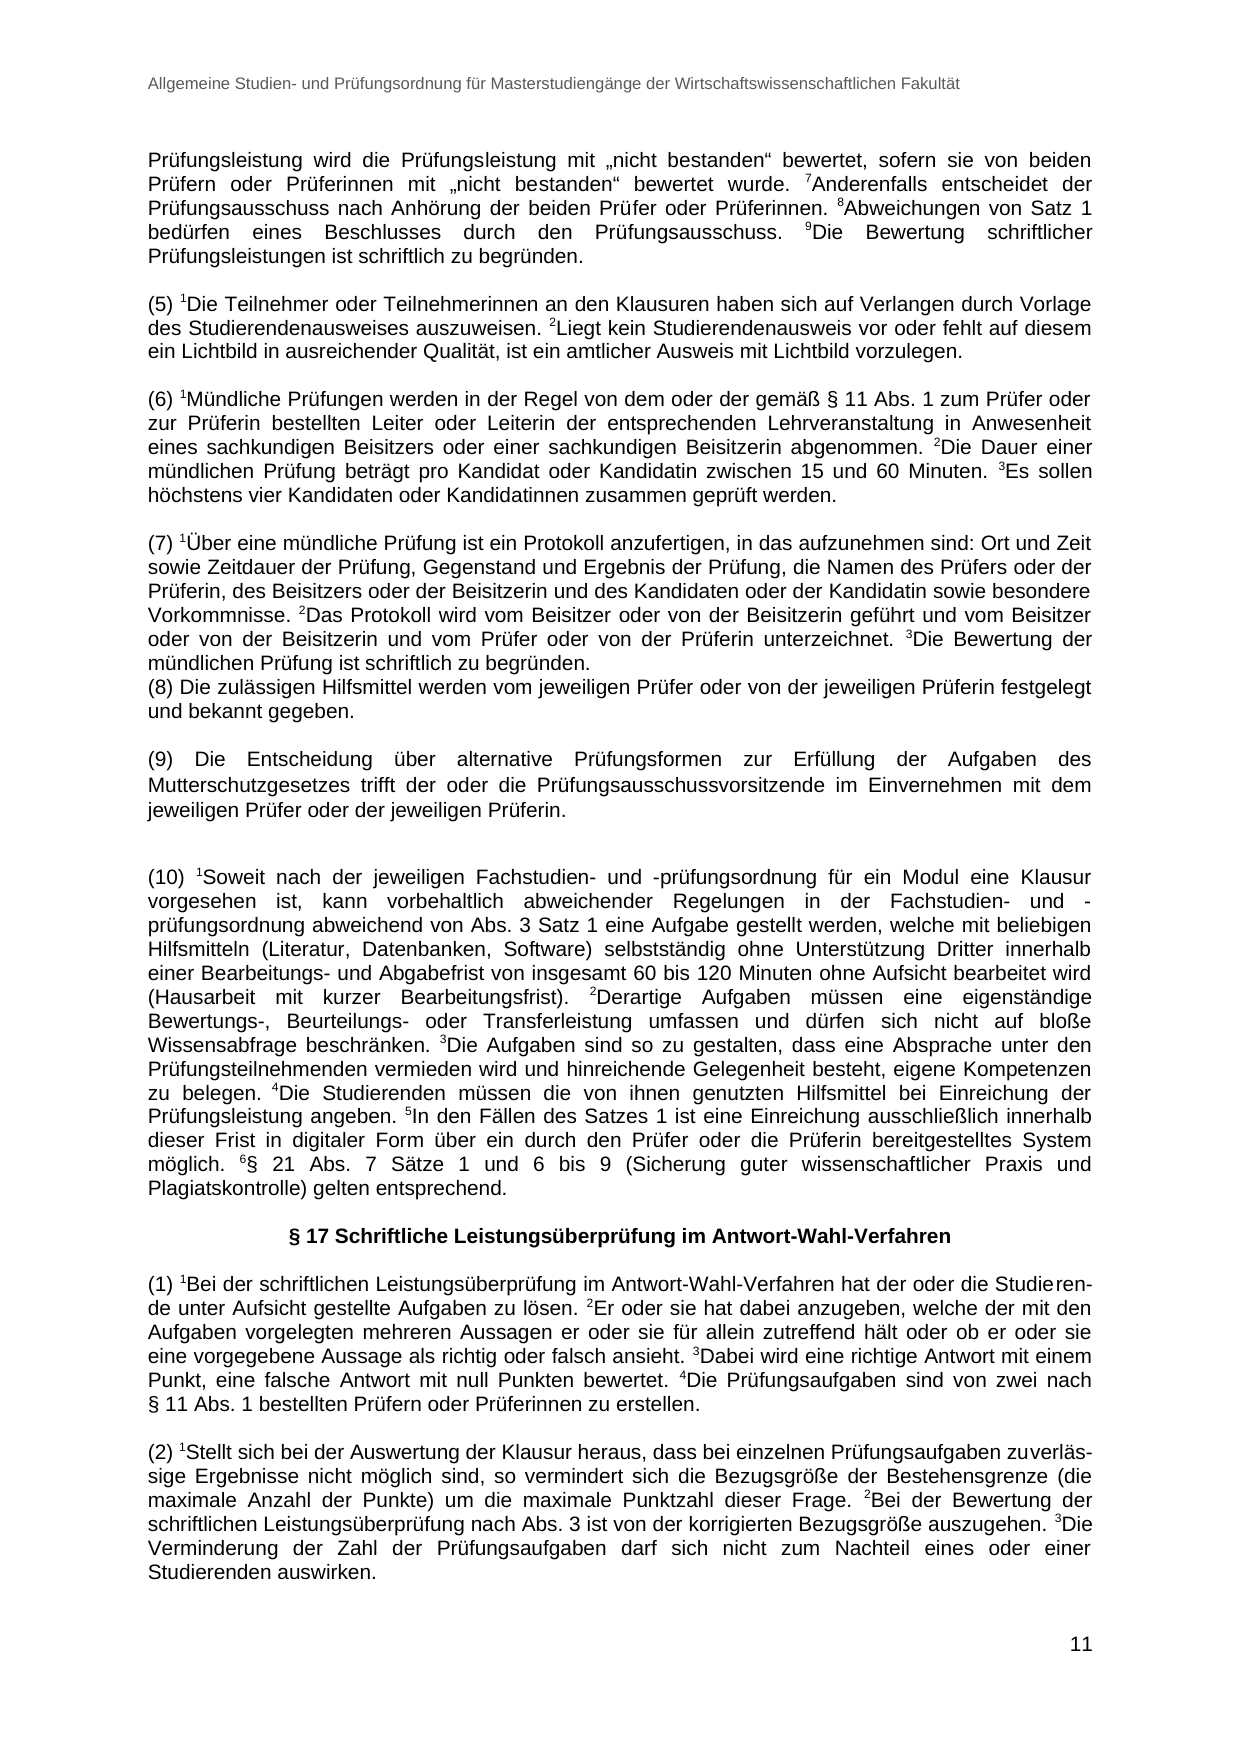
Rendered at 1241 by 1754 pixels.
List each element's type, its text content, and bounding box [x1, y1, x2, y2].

text (9) Die Entscheidung über alternative Prüfungsformen zur Erfüllung der Aufgaben des Mutterschutzgesetzes trifft der oder die Prüfungsausschussvorsitzende im Einvernehmen mit dem jeweiligen Prüfer oder der jeweiligen Prüferin. [148, 747, 1093, 822]
text § 17 Schriftliche Leistungsüberprüfung im Antwort-Wahl-Verfahren [148, 1224, 1093, 1248]
text (6) 1Mündliche Prüfungen werden in der Regel von dem oder der gemäß § 11 Abs. 1 zum Prüfer oder zur Prüferin bestellten Leiter oder Leiterin der entsprechenden Lehrveranstaltung in Anwesenheit eines sachkundigen Beisitzers oder einer sachkundigen Beisitzerin abgenommen. 2Die Dauer einer mündlichen Prüfung beträgt pro Kandidat oder Kandidatin zwischen 15 und 60 Minuten. 3Es sollen höchstens vier Kandidaten oder Kandidatinnen zusammen geprüft werden. [148, 387, 1093, 507]
text (5) 1Die Teilnehmer oder Teilnehmerinnen an den Klausuren haben sich auf Verlangen durch Vorlage des Studierendenausweises auszuweisen. 2Liegt kein Studierendenausweis vor oder fehlt auf diesem ein Lichtbild in ausreichender Qualität, ist ein amtlicher Ausweis mit Lichtbild vorzulegen. [148, 291, 1093, 363]
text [148, 148, 1093, 267]
text (1) 1Bei der schriftlichen Leistungsüberprüfung im Antwort-Wahl-Verfahren hat der oder die Studierende unter Aufsicht gestellte Aufgaben zu lösen. 2Er oder sie hat dabei anzugeben, welche der mit den Aufgaben vorgelegten mehreren Aussagen er oder sie für allein zutreffend hält oder ob er oder sie eine vorgegebene Aussage als richtig oder falsch ansieht. 3Dabei wird eine richtige Antwort mit einem Punkt, eine falsche Antwort mit null Punkten bewertet. 4Die Prüfungsaufgaben sind von zwei nach § 11 Abs. 1 bestellten Prüfern oder Prüferinnen zu erstellen. [148, 1272, 1093, 1416]
text (8) Die zulässigen Hilfsmittel werden vom jeweiligen Prüfer oder von der jeweiligen Prüferin festgelegt und bekannt gegeben. [148, 675, 1093, 723]
text (10) 1Soweit nach der jeweiligen Fachstudien- und -prüfungsordnung für ein Modul eine Klausur vorgesehen ist, kann vorbehaltlich abweichender Regelungen in der Fachstudien- und -prüfungsordnung abweichend von Abs. 3 Satz 1 eine Aufgabe gestellt werden, welche mit beliebigen Hilfsmitteln (Literatur, Datenbanken, Software) selbstständig ohne Unterstützung Dritter innerhalb einer Bearbeitungs- und Abgabefrist von insgesamt 60 bis 120 Minuten ohne Aufsicht bearbeitet wird (Hausarbeit mit kurzer Bearbeitungsfrist). 2Derartige Aufgaben müssen eine eigenständige Bewertungs-, Beurteilungs- oder Transferleistung umfassen und dürfen sich nicht auf bloße Wissensabfrage beschränken. 3Die Aufgaben sind so zu gestalten, dass eine Absprache unter den Prüfungsteilnehmenden vermieden wird und hinreichende Gelegenheit besteht, eigene Kompetenzen zu belegen. 4Die Studierenden müssen die von ihnen genutzten Hilfsmittel bei Einreichung der Prüfungsleistung angeben. 5In den Fällen des Satzes 1 ist eine Einreichung ausschließlich innerhalb dieser Frist in digitaler Form über ein durch den Prüfer oder die Prüferin bereitgestelltes System möglich. 6§ 21 Abs. 7 Sätze 1 und 6 bis 9 (Sicherung guter wissenschaftlicher Praxis und Plagiatskontrolle) gelten entsprechend. [148, 865, 1093, 1200]
text (2) 1Stellt sich bei der Auswertung der Klausur heraus, dass bei einzelnen Prüfungsaufgaben zuverlässige Ergebnisse nicht möglich sind, so vermindert sich die Bezugsgröße der Bestehensgrenze (die maximale Anzahl der Punkte) um die maximale Punktzahl dieser Frage. 2Bei der Bewertung der schriftlichen Leistungsüberprüfung nach Abs. 3 ist von der korrigierten Bezugsgröße auszugehen. 3Die Verminderung der Zahl der Prüfungsaufgaben darf sich nicht zum Nachteil eines oder einer Studierenden auswirken. [148, 1440, 1093, 1583]
text (7) 1Über eine mündliche Prüfung ist ein Protokoll anzufertigen, in das aufzunehmen sind: Ort und Zeit sowie Zeitdauer der Prüfung, Gegenstand und Ergebnis der Prüfung, die Namen des Prüfers oder der Prüferin, des Beisitzers oder der Beisitzerin und des Kandidaten oder der Kandidatin sowie besondere Vorkommnisse. 2Das Protokoll wird vom Beisitzer oder von der Beisitzerin geführt und vom Beisitzer oder von der Beisitzerin und vom Prüfer oder von der Prüferin unterzeichnet. 3Die Bewertung der mündlichen Prüfung ist schriftlich zu begründen. [148, 531, 1093, 675]
